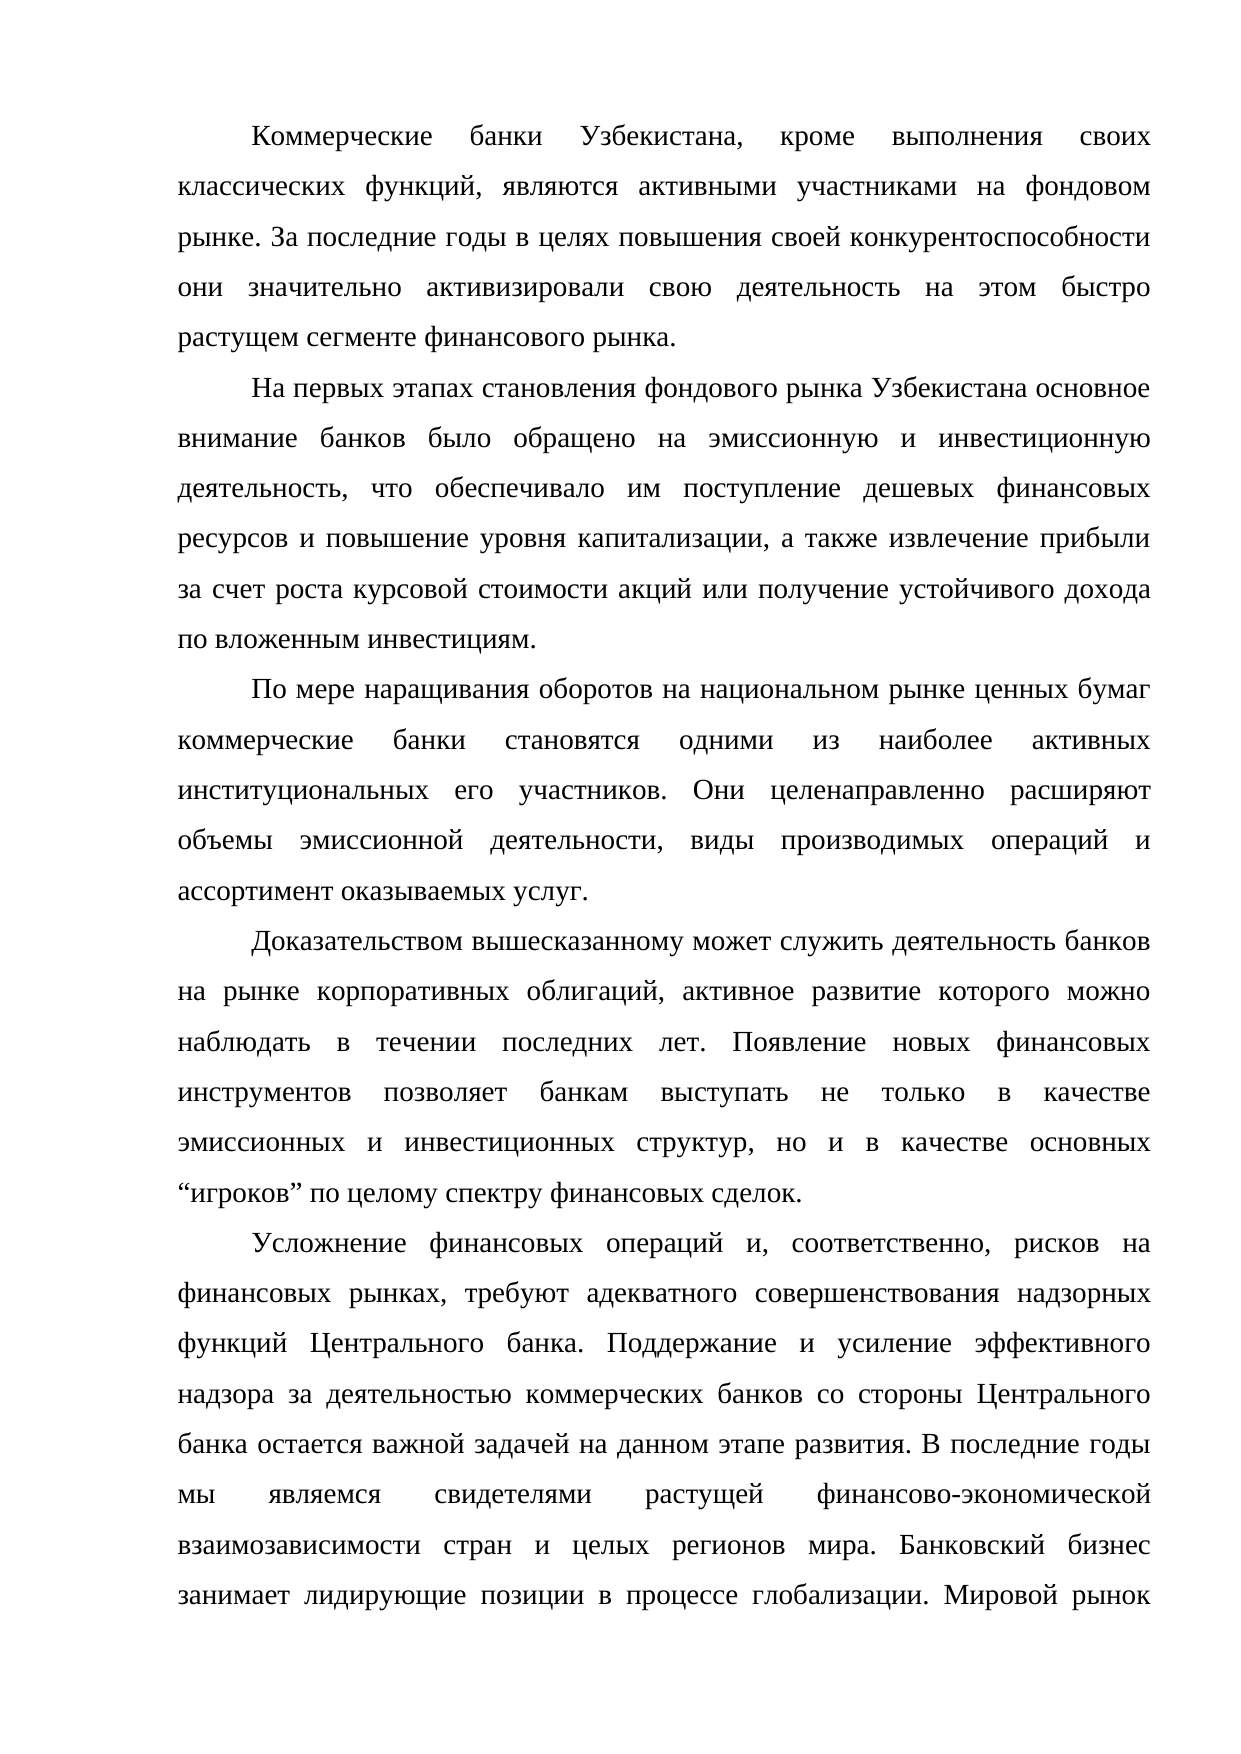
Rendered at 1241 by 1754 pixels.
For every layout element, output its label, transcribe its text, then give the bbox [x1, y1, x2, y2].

text По мере наращивания оборотов на национальном рынке ценных бумаг коммерческие банки становятся одними из наиболее активных институциональных его участников. Они целенаправленно расширяют объемы эмиссионной деятельности, виды производимых операций и ассортимент оказываемых услуг. [177, 672, 1152, 906]
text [177, 1225, 1152, 1611]
text Коммерческие банки Узбекистана, кроме выполнения своих классических функций, являются активными участниками на фондовом рынке. За последние годы в целях повышения своей конкурентоспособности они значительно активизировали свою деятельность на этом быстро растущем сегменте финансового рынка. [177, 118, 1152, 353]
text Доказательством вышесказанному может служить деятельность банков на рынке корпоративных облигаций, активное развитие которого можно наблюдать в течении последних лет. Появление новых финансовых инструментов позволяет банкам выступать не только в качестве эмиссионных и инвестиционных структур, но и в качестве основных “игроков” по целому спектру финансовых сделок. [177, 923, 1152, 1208]
text На первых этапах становления фондового рынка Узбекистана основное внимание банков было обращено на эмиссионную и инвестиционную деятельность, что обеспечивало им поступление дешевых финансовых ресурсов и повышение уровня капитализации, а также извлечение прибыли за счет роста курсовой стоимости акций или получение устойчивого дохода по вложенным инвестициям. [177, 370, 1152, 655]
